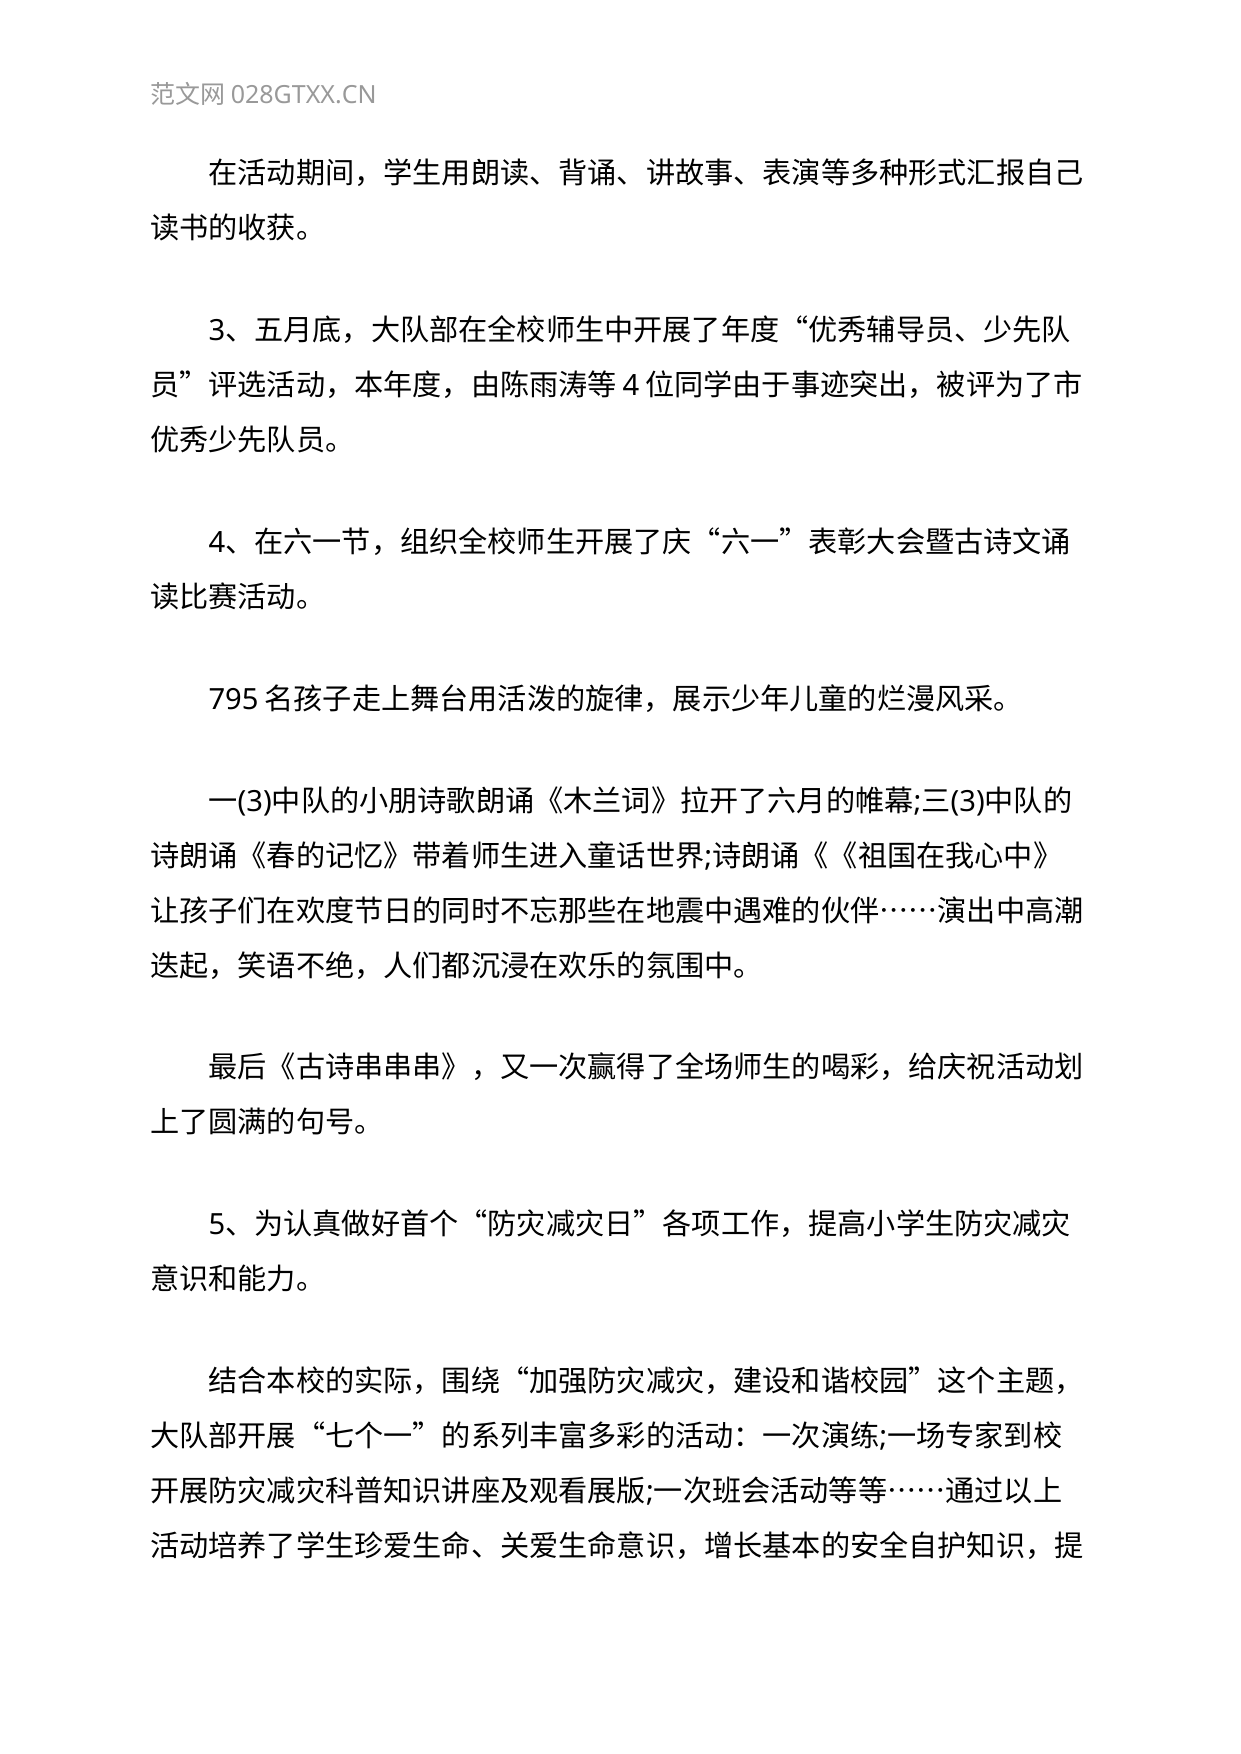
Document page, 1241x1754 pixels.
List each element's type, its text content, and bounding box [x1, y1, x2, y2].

text 一(3)中队的小朋诗歌朗诵《木兰词》拉开了六月的帷幕;三(3)中队的诗朗诵《春的记忆》带着师生进入童话世界;诗朗诵《《祖国在我心中》让孩子们在欢度节日的同时不忘那些在地震中遇难的伙伴……演出中高潮迭起，笑语不绝，人们都沉浸在欢乐的氛围中。 [150, 777, 1090, 984]
text 最后《古诗串串串》，又一次赢得了全场师生的喝彩，给庆祝活动划上了圆满的句号。 [150, 1044, 1090, 1141]
text 795名孩子走上舞台用活泼的旋律，展示少年儿童的烂漫风采。 [150, 675, 1090, 718]
text 5、为认真做好首个“防灾减灾日”各项工作，提高小学生防灾减灾意识和能力。 [150, 1201, 1090, 1298]
text 4、在六一节，组织全校师生开展了庆“六一”表彰大会暨古诗文诵读比赛活动。 [150, 518, 1090, 616]
text 在活动期间，学生用朗读、背诵、讲故事、表演等多种形式汇报自己读书的收获。 [150, 150, 1090, 247]
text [150, 1357, 1090, 1564]
text 3、五月底，大队部在全校师生中开展了年度“优秀辅导员、少先队员”评选活动，本年度，由陈雨涛等4位同学由于事迹突出，被评为了市优秀少先队员。 [150, 307, 1090, 459]
